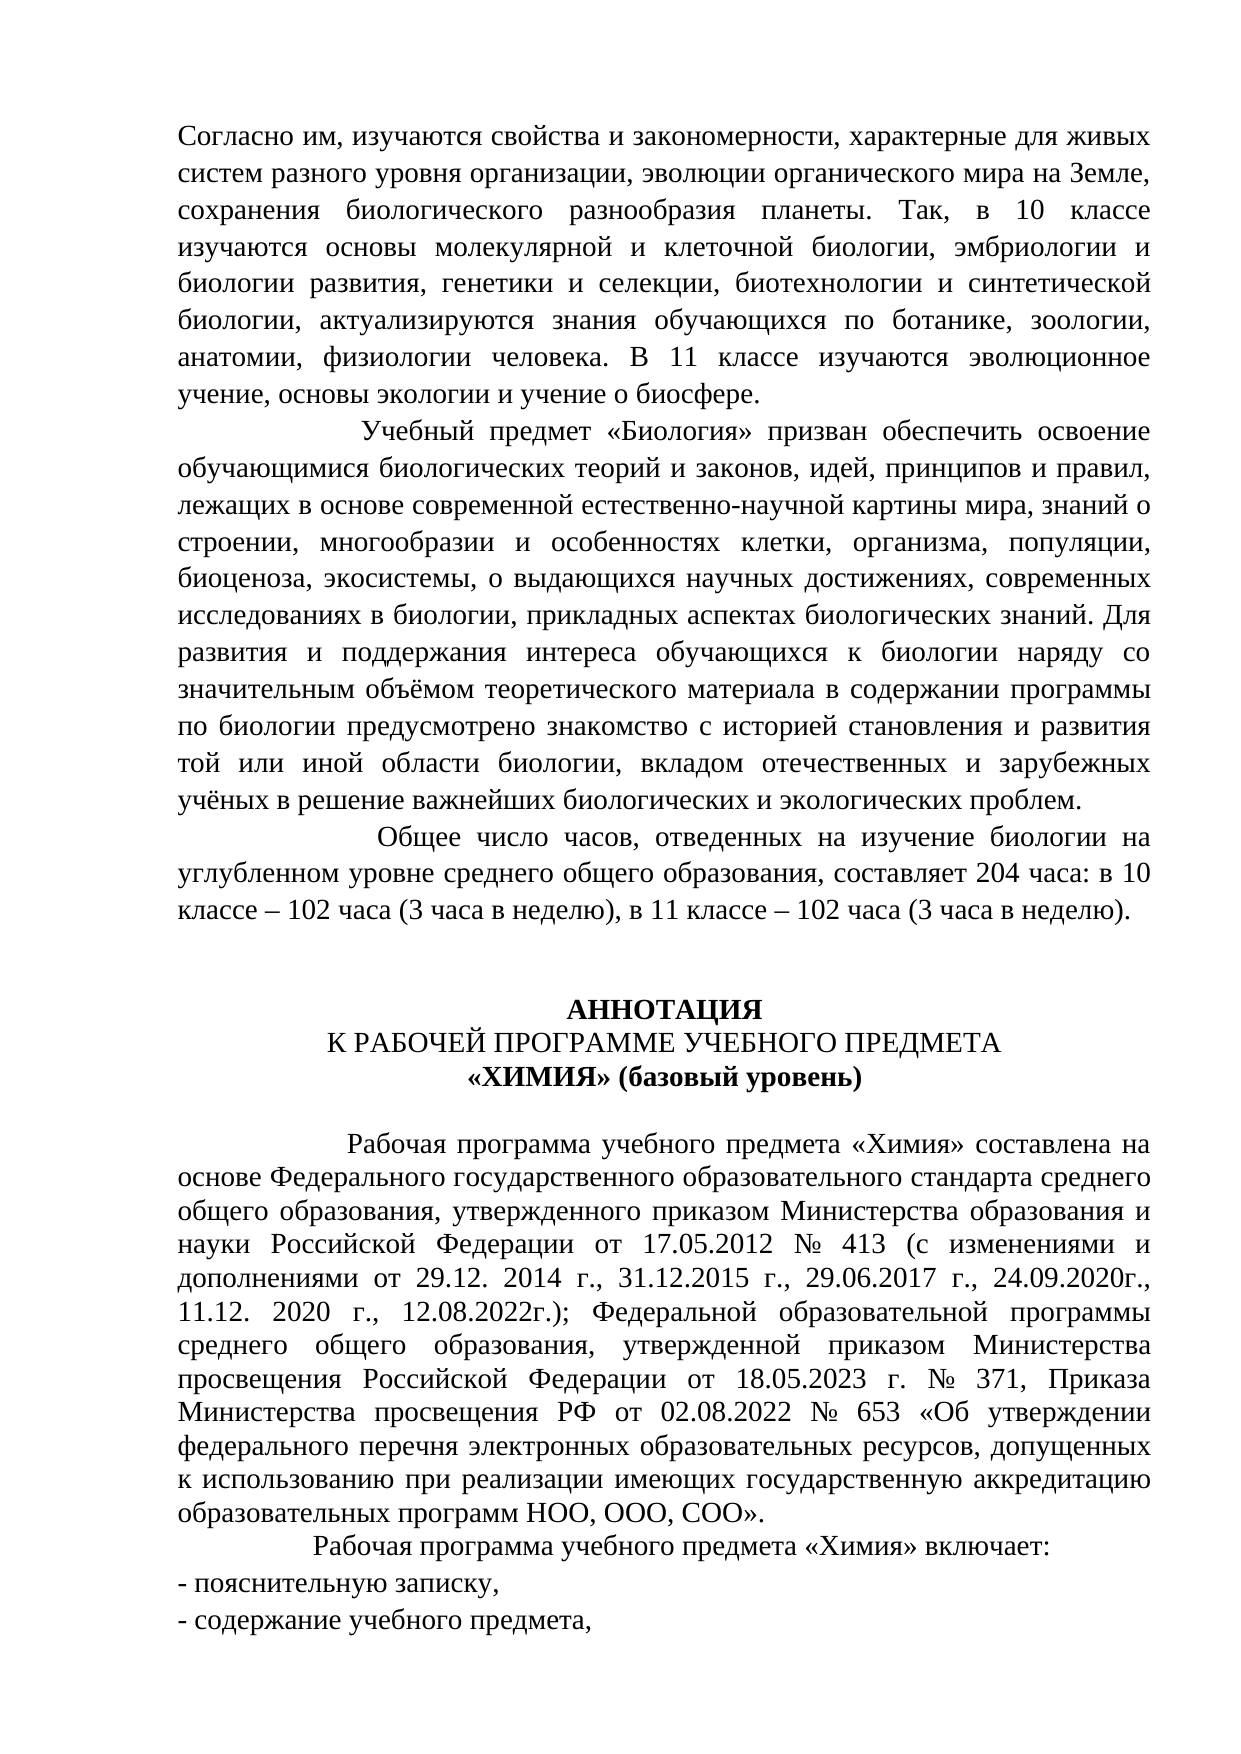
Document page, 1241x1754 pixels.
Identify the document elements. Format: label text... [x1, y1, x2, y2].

text - пояснительную записку, [177, 1565, 1152, 1599]
text АННОТАЦИЯ [177, 992, 1152, 1025]
text Общее число часов, отведенных на изучение биологии на углубленном уровне среднего общего образования, составляет 204 часа: в 10 классе – 102 часа (3 часа в неделю), в 11 классе – 102 часа (3 часа в неделю). [177, 819, 1152, 926]
text К РАБОЧЕЙ ПРОГРАММЕ УЧЕБНОГО ПРЕДМЕТА [177, 1025, 1152, 1059]
text - содержание учебного предмета, [177, 1602, 1152, 1636]
text Рабочая программа учебного предмета «Химия» включает: [177, 1528, 1152, 1562]
text «ХИМИЯ» (базовый уровень) [177, 1059, 1152, 1092]
text Рабочая программа учебного предмета «Химия» составлена на основе Федерального государственного образовательного стандарта среднего общего образования, утвержденного приказом Министерства образования и науки Российской Федерации от 17.05.2012 № 413 (с изменениями и дополнениями от 29.12. 2014 г., 31.12.2015 г., 29.06.2017 г., 24.09.2020г., 11.12. 2020 г., 12.08.2022г.); Федеральной образовательной программы среднего общего образования, утвержденной приказом Министерства просвещения Российской Федерации от 18.05.2023 г. № 371, Приказа Министерства просвещения РФ от 02.08.2022 № 653 «Об утверждении федерального перечня электронных образовательных ресурсов, допущенных к использованию при реализации имеющих государственную аккредитацию образовательных программ НОО, ООО, СОО». [177, 1126, 1152, 1528]
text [177, 118, 1152, 410]
text Учебный предмет «Биология» призван обеспечить освоение обучающимися биологических теорий и законов, идей, принципов и правил, лежащих в основе современной естественно-научной картины мира, знаний о строении, многообразии и особенностях клетки, организма, популяции, биоценоза, экосистемы, о выдающихся научных достижениях, современных исследованиях в биологии, прикладных аспектах биологических знаний. Для развития и поддержания интереса обучающихся к биологии наряду со значительным объёмом теоретического материала в содержании программы по биологии предусмотрено знакомство с историей становления и развития той или иной области биологии, вкладом отечественных и зарубежных учёных в решение важнейших биологических и экологических проблем. [177, 413, 1152, 815]
